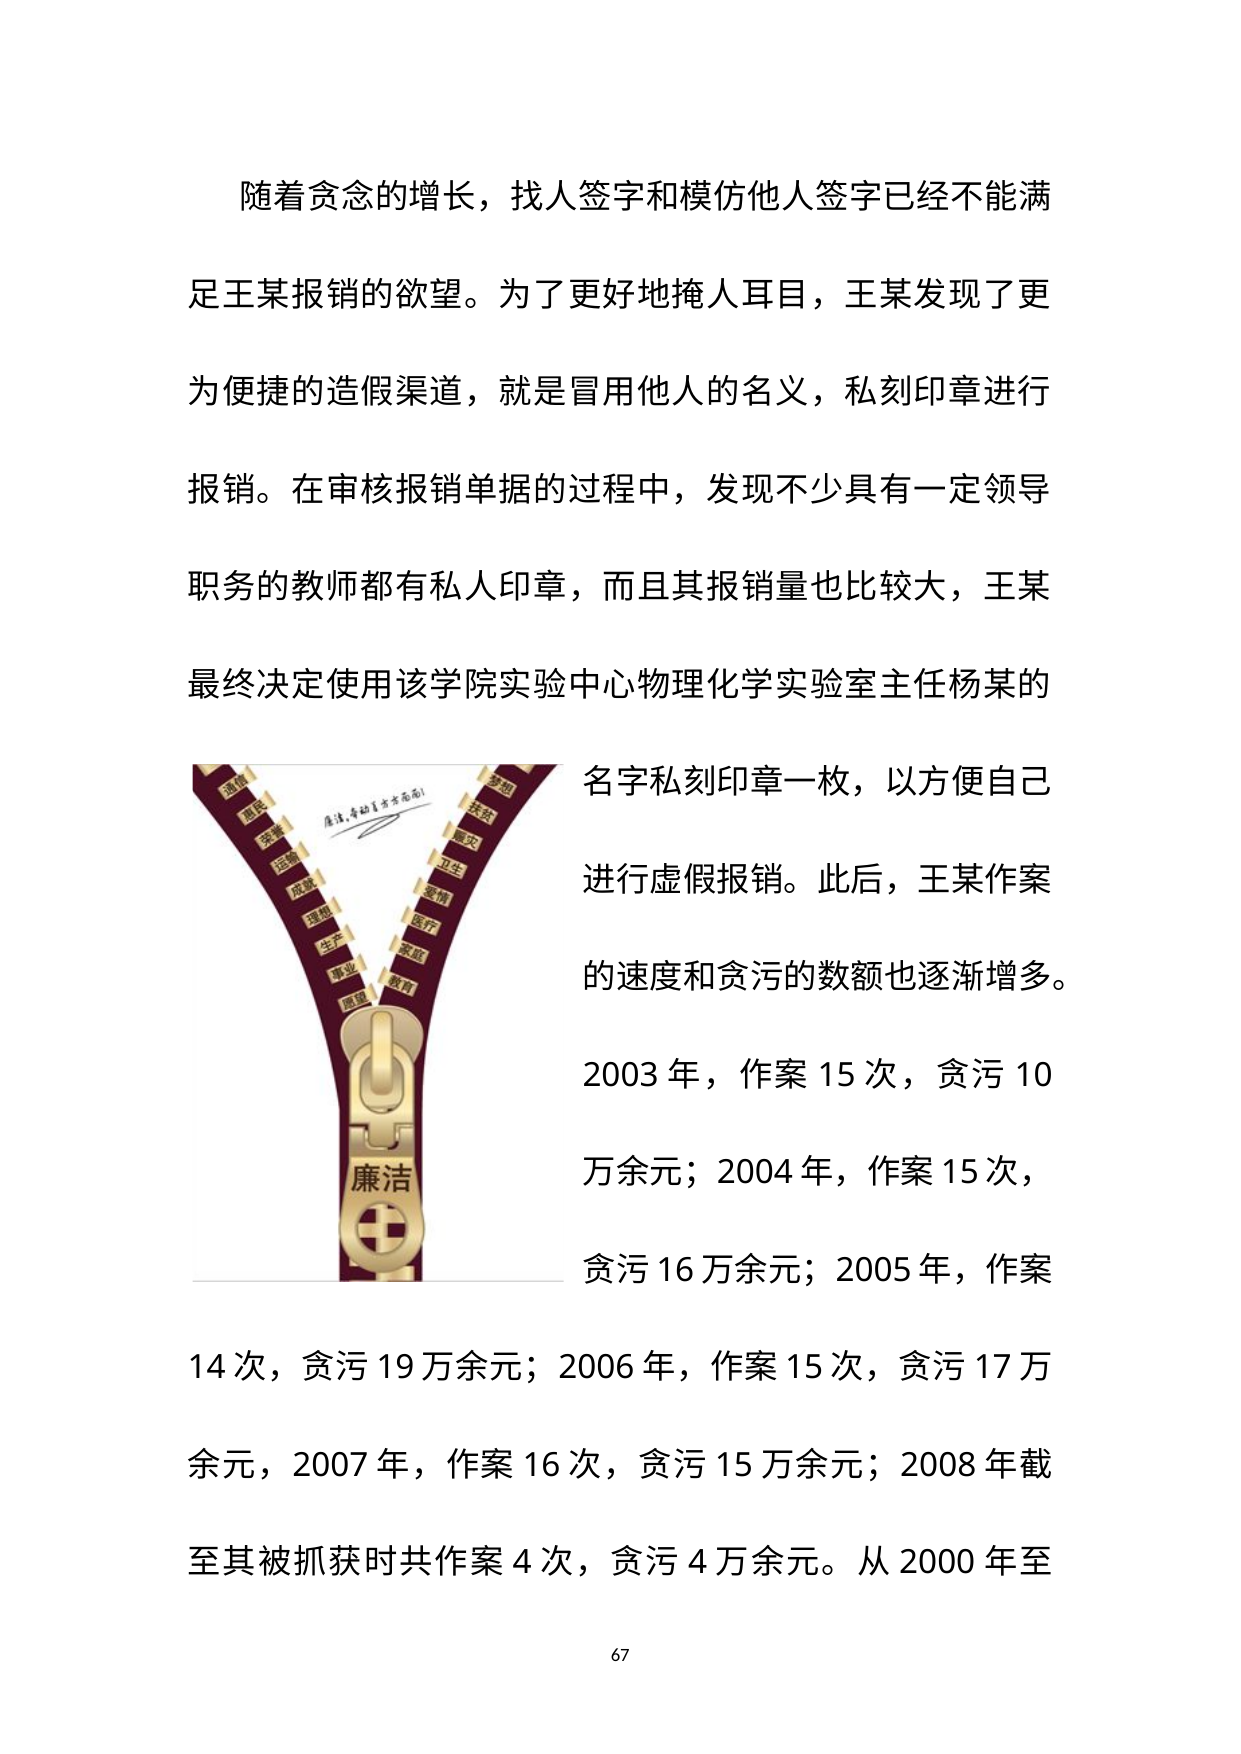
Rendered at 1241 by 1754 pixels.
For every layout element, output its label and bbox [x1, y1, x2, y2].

text [187, 162, 1053, 1592]
picture [188, 764, 563, 1277]
